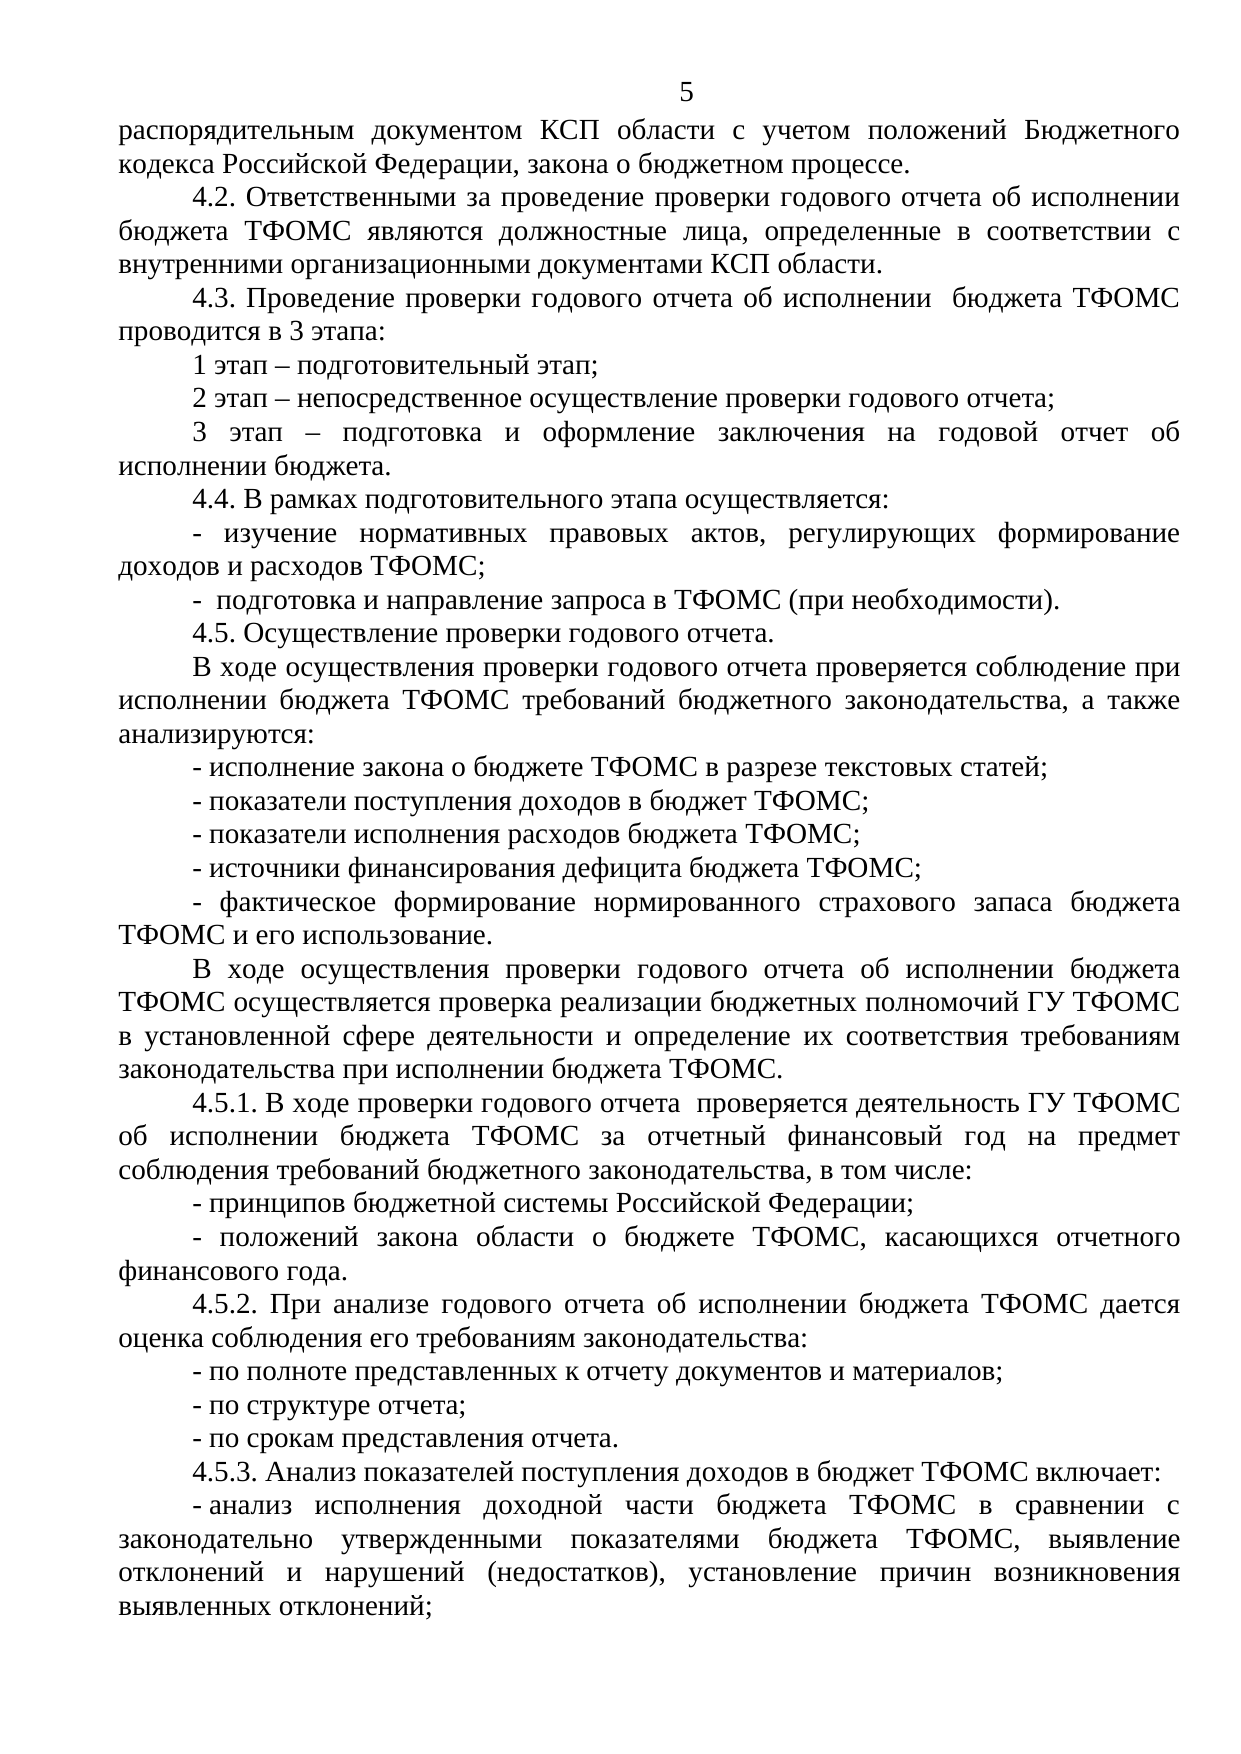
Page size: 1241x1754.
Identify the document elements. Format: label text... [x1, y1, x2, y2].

text - положений закона области о бюджете ТФОМС, касающихся отчетного финансового года. [118, 1219, 1181, 1286]
text - фактическое формирование нормированного страхового запаса бюджета ТФОМС и его использование. [118, 884, 1181, 951]
text 1 этап – подготовительный этап; [118, 347, 1181, 381]
text 4.5.1. В ходе проверки годового отчета проверяется деятельность ГУ ТФОМС об исполнении бюджета ТФОМС за отчетный финансовый год на предмет соблюдения требований бюджетного законодательства, в том числе: [118, 1085, 1181, 1186]
text В ходе осуществления проверки годового отчета проверяется соблюдение при исполнении бюджета ТФОМС требований бюджетного законодательства, а также анализируются: [118, 649, 1181, 749]
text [118, 112, 1181, 179]
text - по структуре отчета; [118, 1387, 1181, 1420]
text - подготовка и направление запроса в ТФОМС (при необходимости). [118, 582, 1181, 615]
text - источники финансирования дефицита бюджета ТФОМС; [118, 850, 1181, 884]
text - по срокам представления отчета. [118, 1420, 1181, 1454]
text - принципов бюджетной системы Российской Федерации; [118, 1186, 1181, 1219]
text - показатели исполнения расходов бюджета ТФОМС; [118, 817, 1181, 850]
text 4.5.2. При анализе годового отчета об исполнении бюджета ТФОМС дается оценка соблюдения его требованиям законодательства: [118, 1286, 1181, 1353]
text - по полноте представленных к отчету документов и материалов; [118, 1353, 1181, 1387]
text - изучение нормативных правовых актов, регулирующих формирование доходов и расходов ТФОМС; [118, 515, 1181, 582]
text - показатели поступления доходов в бюджет ТФОМС; [118, 783, 1181, 817]
text 4.5. Осуществление проверки годового отчета. [118, 615, 1181, 649]
text 4.3. Проведение проверки годового отчета об исполнении бюджета ТФОМС проводится в 3 этапа: [118, 280, 1181, 347]
text 3 этап – подготовка и оформление заключения на годовой отчет об исполнении бюджета. [118, 414, 1181, 481]
text 4.5.3. Анализ показателей поступления доходов в бюджет ТФОМС включает: [118, 1454, 1181, 1487]
text 4.2. Ответственными за проведение проверки годового отчета об исполнении бюджета ТФОМС являются должностные лица, определенные в соответствии с внутренними организационными документами КСП области. [118, 179, 1181, 280]
text 2 этап – непосредственное осуществление проверки годового отчета; [118, 381, 1181, 414]
text 4.4. В рамках подготовительного этапа осуществляется: [118, 481, 1181, 515]
text В ходе осуществления проверки годового отчета об исполнении бюджета ТФОМС осуществляется проверка реализации бюджетных полномочий ГУ ТФОМС в установленной сфере деятельности и определение их соответствия требованиям законодательства при исполнении бюджета ТФОМС. [118, 951, 1181, 1085]
text - анализ исполнения доходной части бюджета ТФОМС в сравнении с законодательно утвержденными показателями бюджета ТФОМС, выявление отклонений и нарушений (недостатков), установление причин возникновения выявленных отклонений; [118, 1487, 1181, 1622]
text - исполнение закона о бюджете ТФОМС в разрезе текстовых статей; [118, 749, 1181, 783]
